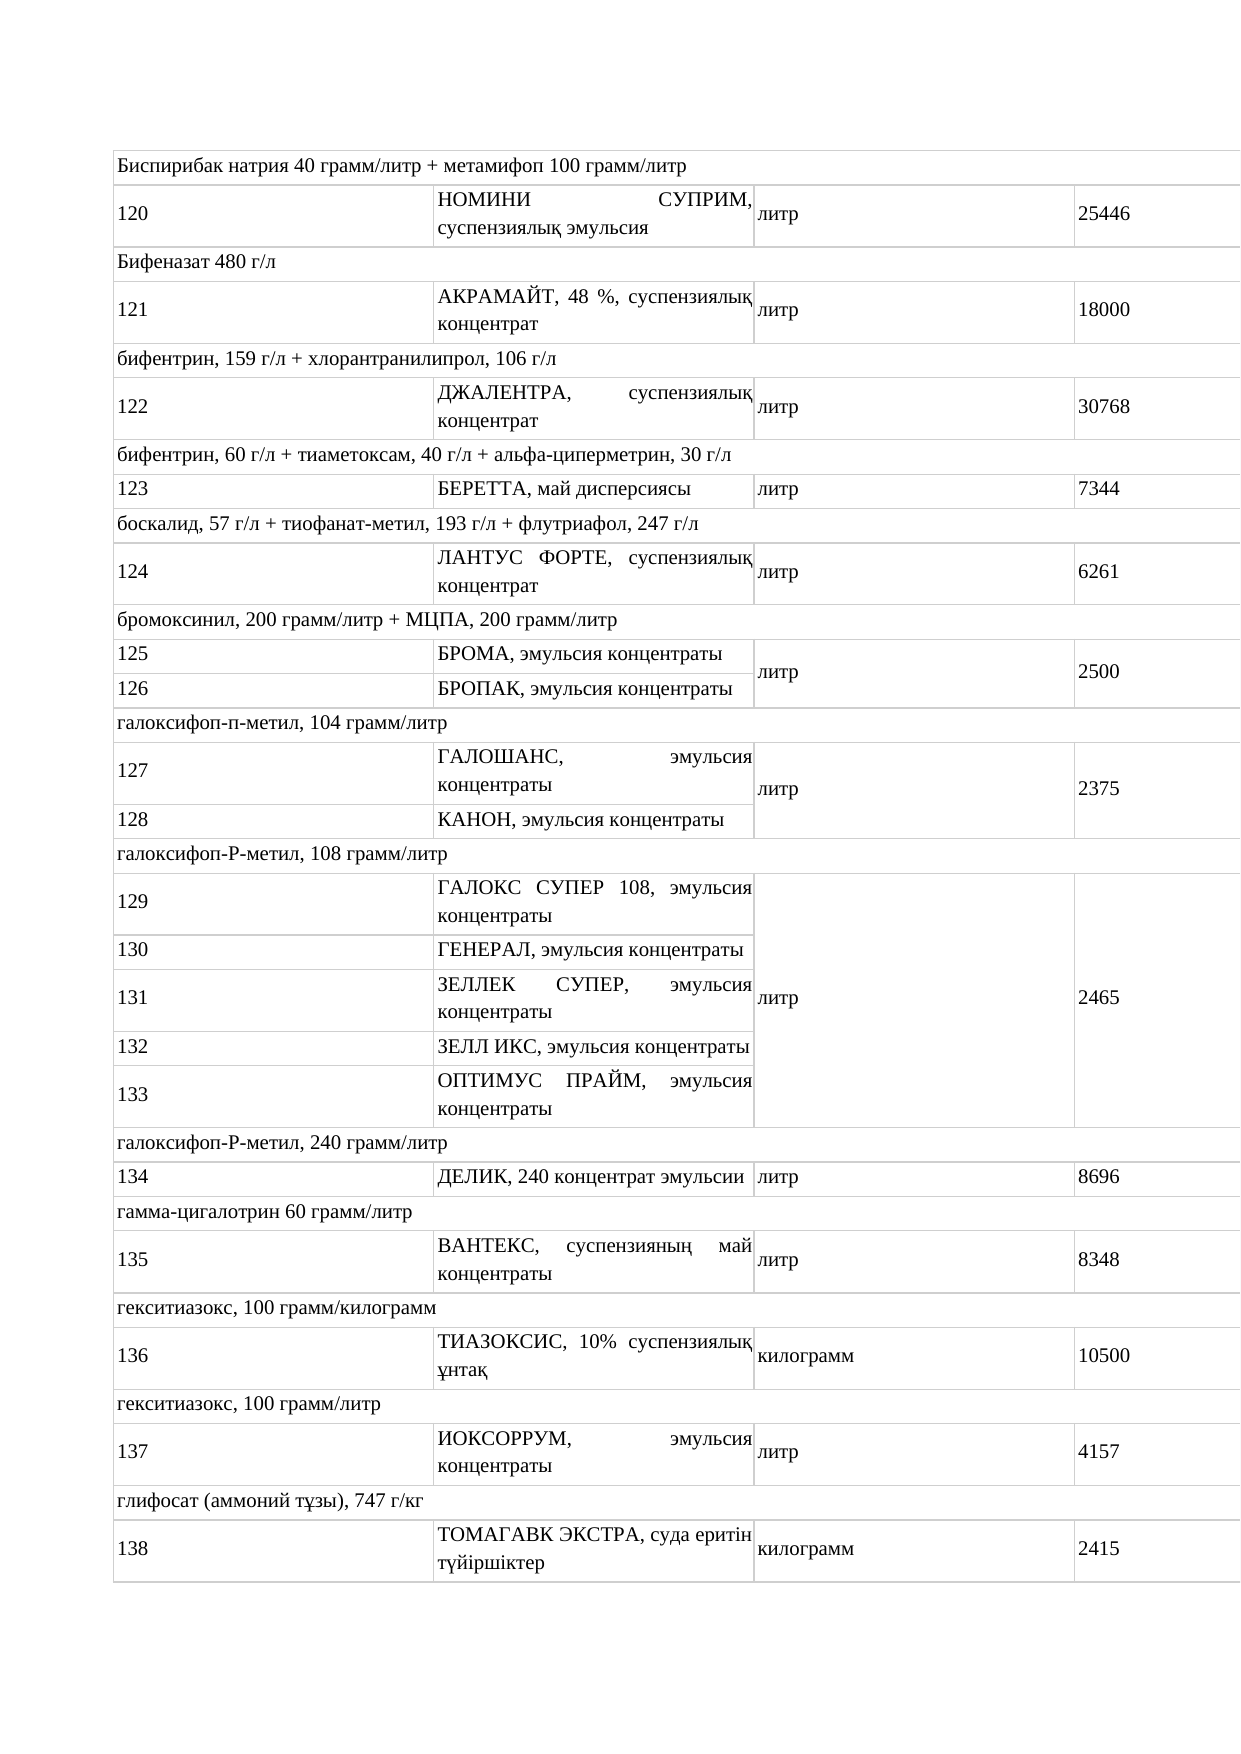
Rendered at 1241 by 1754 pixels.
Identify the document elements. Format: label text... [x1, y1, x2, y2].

table_cell Биспирибак натрия 40 грамм/литр + метамифоп 100 грамм/литр [114, 151, 1240, 184]
table_cell ДЕЛИК, 240 концентрат эмульсии [434, 1163, 753, 1196]
table_cell ВАНТЕКС, суспензияның май концентраты [434, 1231, 753, 1292]
table_cell 2415 [1075, 1521, 1240, 1581]
table_cell бифентрин, 159 г/л + хлорантранилипрол, 106 г/л [114, 344, 1240, 377]
table_cell 138 [114, 1521, 433, 1581]
table_cell Бифеназат 480 г/л [114, 248, 1240, 281]
table_cell литр [755, 1231, 1074, 1292]
table_cell 122 [114, 378, 433, 439]
table_cell галоксифоп-Р-метил, 240 грамм/литр [114, 1128, 1240, 1161]
table_cell ГЕНЕРАЛ, эмульсия концентраты [434, 936, 753, 969]
table_cell литр [755, 282, 1074, 343]
table_cell 132 [114, 1032, 433, 1065]
table_cell литр [755, 743, 1074, 838]
table_cell 10500 [1075, 1328, 1240, 1388]
table_cell НОМИНИ СУПРИМ, суспензиялық эмульсия [434, 186, 753, 246]
table_cell БРОПАК, эмульсия концентраты [434, 674, 753, 707]
table_cell АКРАМАЙТ, 48 %, суспензиялық концентрат [434, 282, 753, 343]
table_cell 137 [114, 1424, 433, 1485]
table_cell ИОКСОРРУМ, эмульсия концентраты [434, 1424, 753, 1485]
table_cell ЗЕЛЛ ИКС, эмульсия концентраты [434, 1032, 753, 1065]
table_cell 2500 [1075, 640, 1240, 707]
table_cell литр [755, 378, 1074, 439]
table_cell галоксифоп-п-метил, 104 грамм/литр [114, 709, 1240, 742]
table_cell 126 [114, 674, 433, 707]
table_cell килограмм [755, 1521, 1074, 1581]
table_cell гамма-цигалотрин 60 грамм/литр [114, 1197, 1240, 1230]
table_cell 121 [114, 282, 433, 343]
table_cell 134 [114, 1163, 433, 1196]
table_cell 18000 [1075, 282, 1240, 343]
table_cell гекситиазокс, 100 грамм/литр [114, 1390, 1240, 1423]
table_cell ЗЕЛЛЕК СУПЕР, эмульсия концентраты [434, 970, 753, 1031]
table_cell 130 [114, 936, 433, 969]
table_cell 136 [114, 1328, 433, 1388]
table_cell литр [755, 544, 1074, 604]
table_cell 133 [114, 1066, 433, 1127]
table_cell ТИАЗОКСИС, 10% суспензиялық ұнтақ [434, 1328, 753, 1388]
table_cell 8696 [1075, 1163, 1240, 1196]
table_cell килограмм [755, 1328, 1074, 1388]
table_cell галоксифоп-Р-метил, 108 грамм/литр [114, 839, 1240, 872]
table_cell бромоксинил, 200 грамм/литр + МЦПА, 200 грамм/литр [114, 605, 1240, 638]
table_cell бифентрин, 60 г/л + тиаметоксам, 40 г/л + альфа-циперметрин, 30 г/л [114, 440, 1240, 473]
table_cell ДЖАЛЕНТРА, суспензиялық концентрат [434, 378, 753, 439]
table_cell 7344 [1075, 475, 1240, 508]
table_cell литр [755, 186, 1074, 246]
table_cell боскалид, 57 г/л + тиофанат-метил, 193 г/л + флутриафол, 247 г/л [114, 509, 1240, 542]
table_cell литр [755, 640, 1074, 707]
table_cell 2375 [1075, 743, 1240, 838]
table_cell литр [755, 475, 1074, 508]
table_cell ГАЛОКС СУПЕР 108, эмульсия концентраты [434, 874, 753, 934]
table_cell 2465 [1075, 874, 1240, 1127]
table_cell литр [755, 1424, 1074, 1485]
table_cell ТОМАГАВК ЭКСТРА, суда еритін түйіршіктер [434, 1521, 753, 1581]
table_cell 8348 [1075, 1231, 1240, 1292]
table_cell 135 [114, 1231, 433, 1292]
table_cell 124 [114, 544, 433, 604]
table_cell 125 [114, 640, 433, 673]
table_cell 4157 [1075, 1424, 1240, 1485]
table_cell гекситиазокс, 100 грамм/килограмм [114, 1294, 1240, 1327]
table_cell литр [755, 874, 1074, 1127]
table_cell 131 [114, 970, 433, 1031]
table_cell БРОМА, эмульсия концентраты [434, 640, 753, 673]
table_cell 128 [114, 805, 433, 838]
table_cell 30768 [1075, 378, 1240, 439]
table_cell ЛАНТУС ФОРТЕ, суспензиялық концентрат [434, 544, 753, 604]
table_cell БЕРЕТТА, май дисперсиясы [434, 475, 753, 508]
table_cell 123 [114, 475, 433, 508]
table_cell ГАЛОШАНС, эмульсия концентраты [434, 743, 753, 804]
table_cell 6261 [1075, 544, 1240, 604]
table_cell ОПТИМУС ПРАЙМ, эмульсия концентраты [434, 1066, 753, 1127]
table_cell литр [755, 1163, 1074, 1196]
table_cell КАНОН, эмульсия концентраты [434, 805, 753, 838]
table_cell 120 [114, 186, 433, 246]
table_cell глифосат (аммоний тұзы), 747 г/кг [114, 1486, 1240, 1519]
table_cell 129 [114, 874, 433, 934]
table_cell 127 [114, 743, 433, 804]
table_cell 25446 [1075, 186, 1240, 246]
